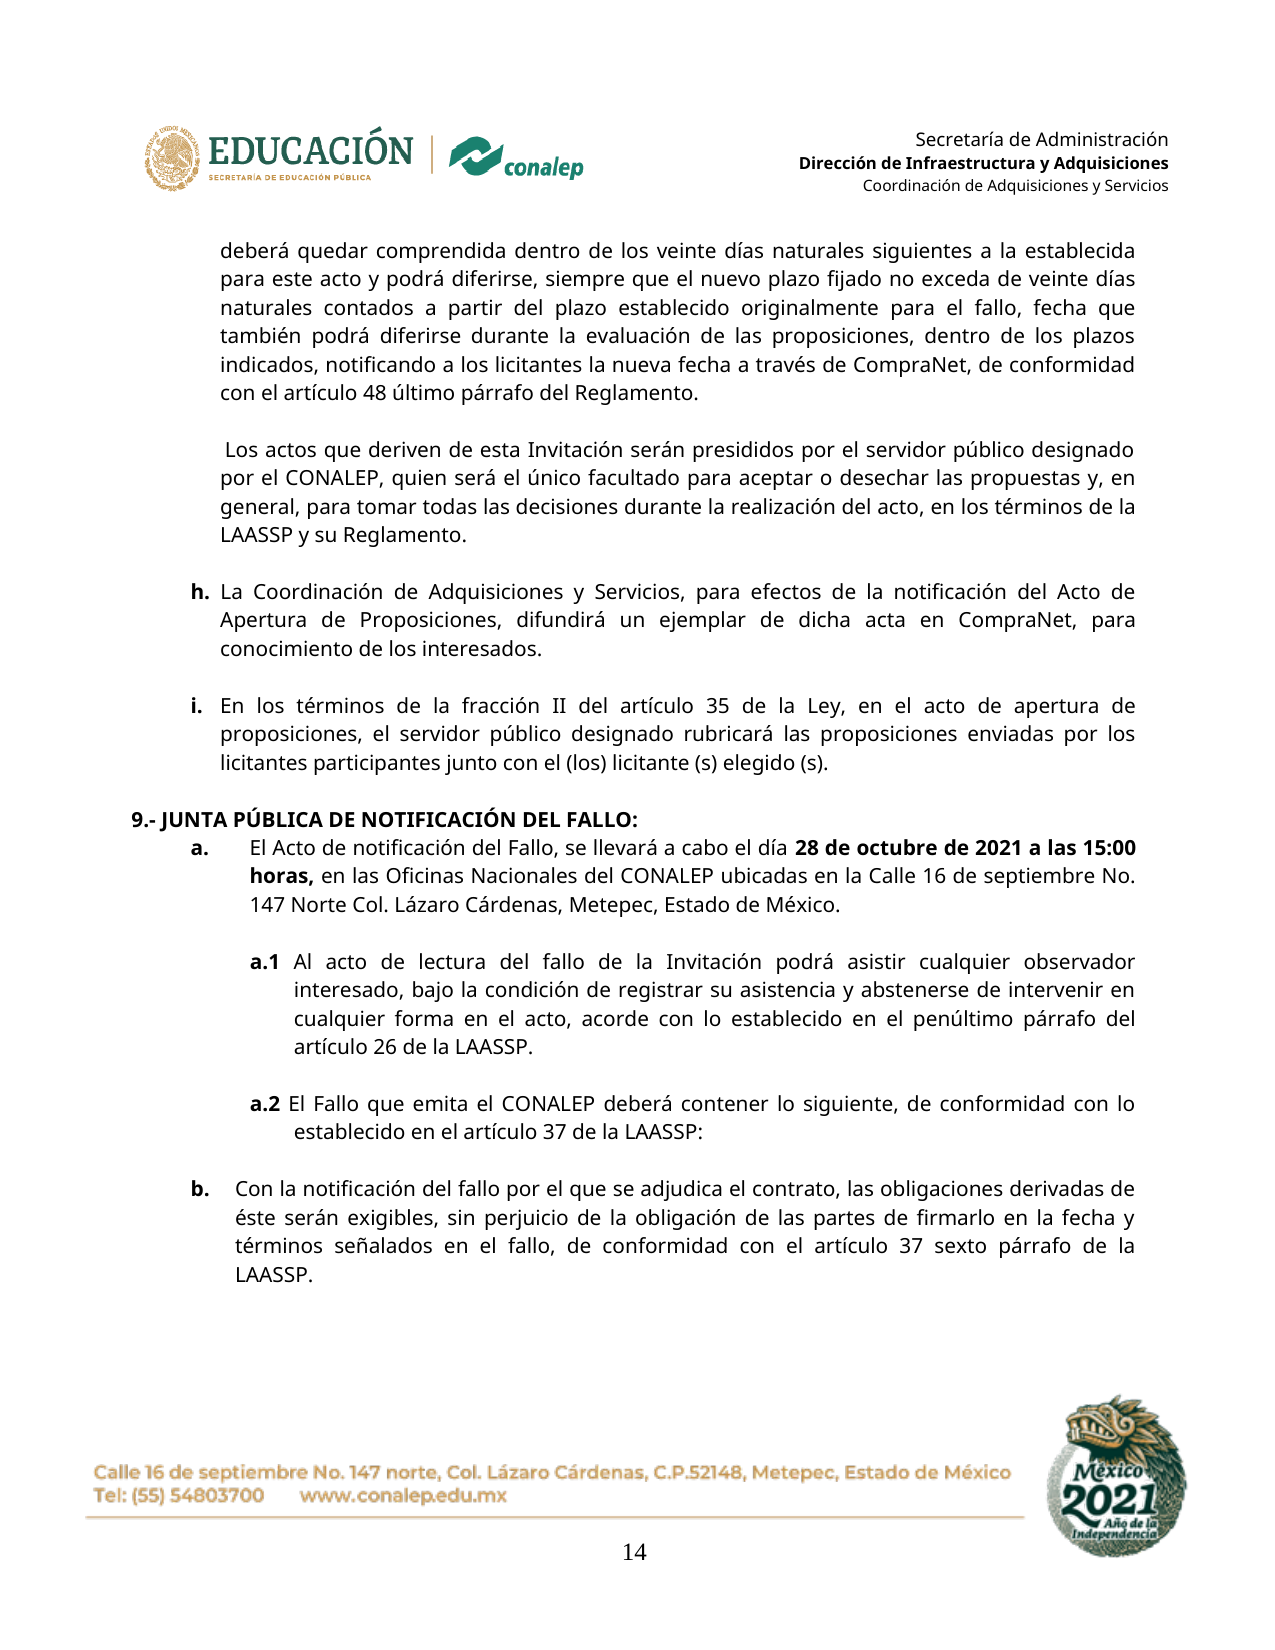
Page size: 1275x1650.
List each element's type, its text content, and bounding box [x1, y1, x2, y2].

text b. Con la notificación del fallo por el que se adjudica el contrato, las obligaciones derivadas de éste serán exigibles, sin perjuicio de la obligación de las partes de firmarlo en la fecha y términos señalados en el fallo, de conformidad con el artículo 37 sexto párrafo de la LAASSP. [190, 1174, 1137, 1288]
text Los actos que deriven de esta Invitación serán presididos por el servidor público designado por el CONALEP, quien será el único facultado para aceptar o desechar las propuestas y, en general, para tomar todas las decisiones durante la realización del acto, en los términos de la LAASSP y su Reglamento. [190, 435, 1137, 549]
text a.1 Al acto de lectura del fallo de la Invitación podrá asistir cualquier observador interesado, bajo la condición de registrar su asistencia y abstenerse de intervenir en cualquier forma en el acto, acorde con lo establecido en el penúltimo párrafo del artículo 26 de la LAASSP. [249, 947, 1137, 1061]
text a.2 El Fallo que emita el CONALEP deberá contener lo siguiente, de conformidad con lo establecido en el artículo 37 de la LAASSP: [249, 1089, 1137, 1146]
text 9.- JUNTA PÚBLICA DE NOTIFICACIÓN DEL FALLO: [131, 805, 1137, 833]
picture [20, 1375, 1257, 1592]
text h. La Coordinación de Adquisiciones y Servicios, para efectos de la notificación del Acto de Apertura de Proposiciones, difundirá un ejemplar de dicha acta en CompraNet, para conocimiento de los interesados. [190, 577, 1137, 662]
picture [109, 110, 613, 209]
text i. En los términos de la fracción II del artículo 35 de la Ley, en el acto de apertura de proposiciones, el servidor público designado rubricará las proposiciones enviadas por los licitantes participantes junto con el (los) licitante (s) elegido (s). [190, 691, 1137, 776]
list El Acto de notificación del Fallo, se llevará a cabo el día 28 de octubre de 2021 a las 15:00 horas, en las Oficinas Nacionales del CONALEP ubicadas en la Calle 16 de septiembre No. 147 Norte Col. Lázaro Cárdenas, Metepec, Estado de México. [190, 833, 1137, 918]
